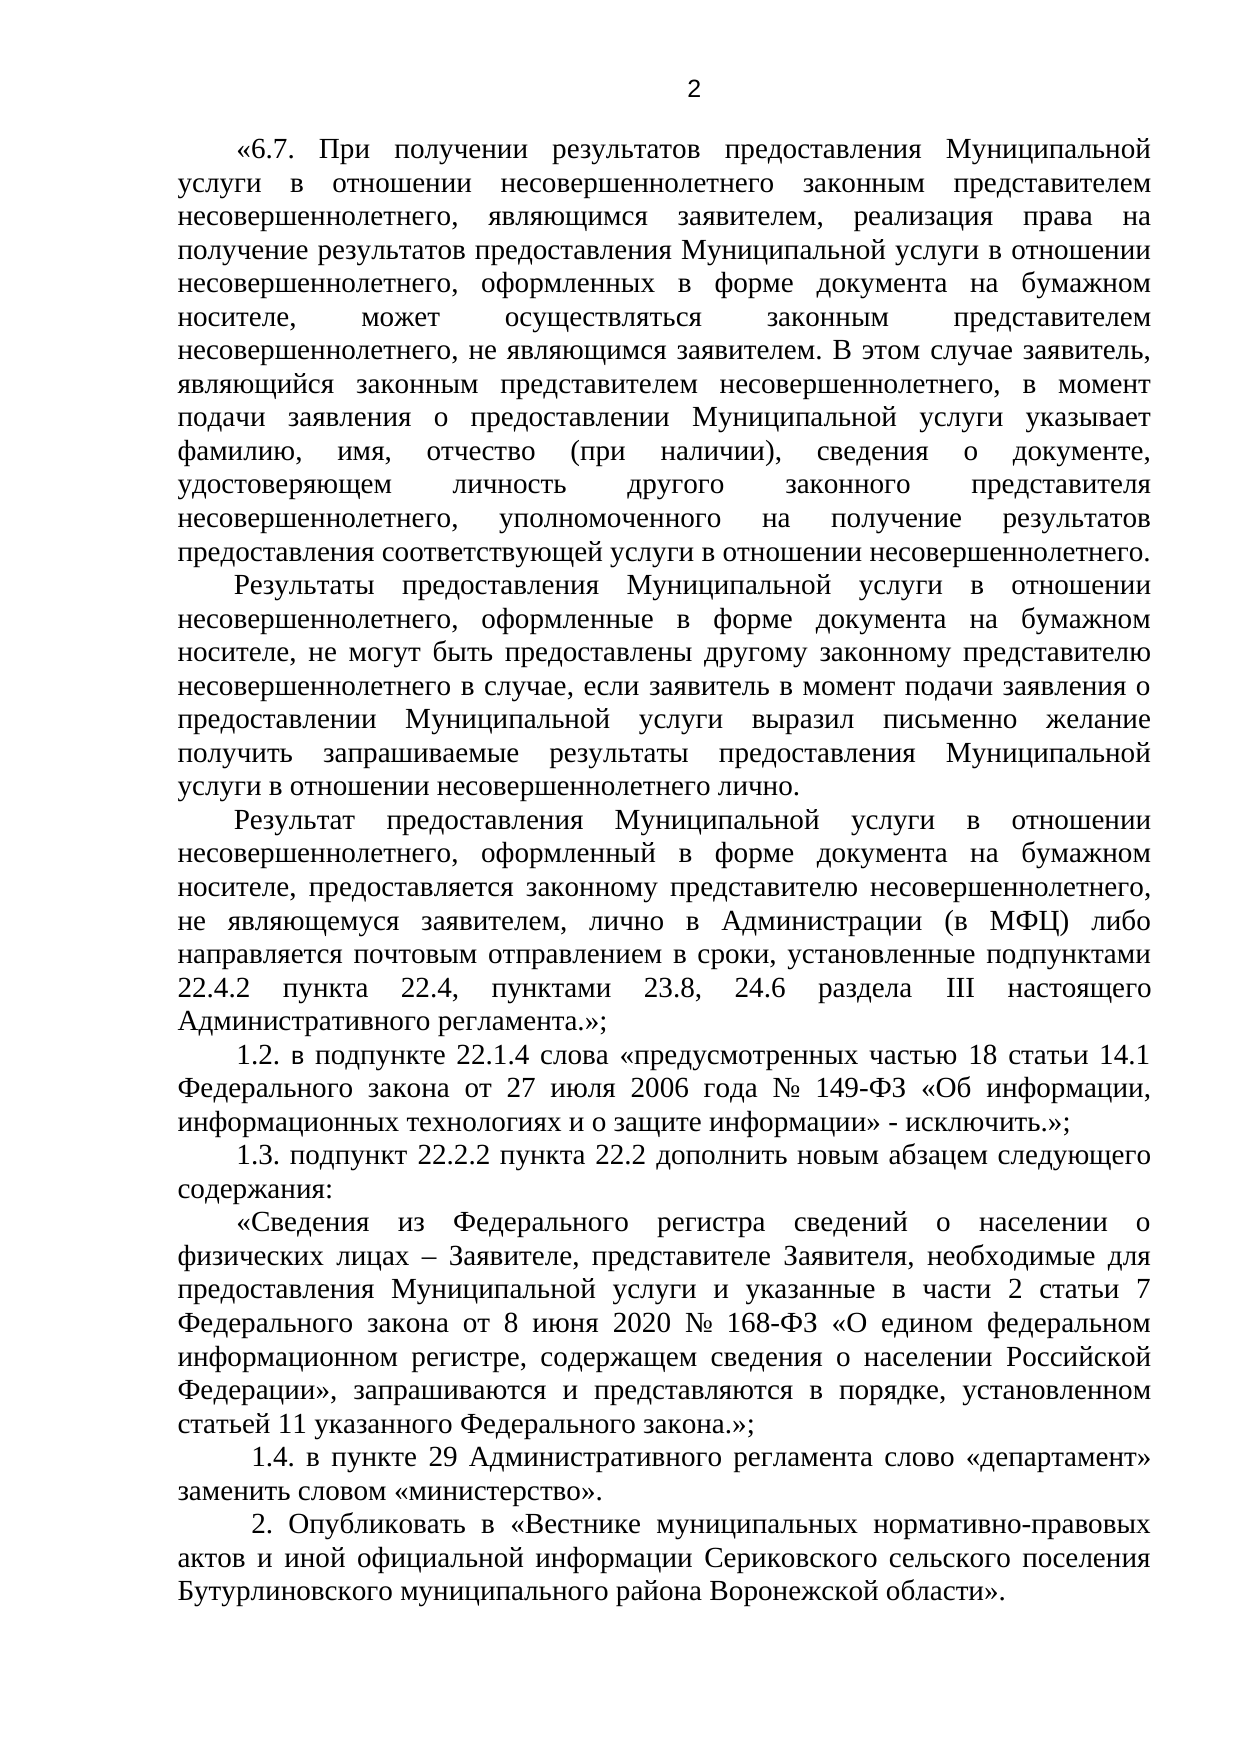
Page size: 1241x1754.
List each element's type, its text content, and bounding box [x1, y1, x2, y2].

text 2. Опубликовать в «Вестнике муниципальных нормативно-правовых актов и иной официальной информации Сериковского сельского поселения Бутурлиновского муниципального района Воронежской области». [177, 1506, 1152, 1607]
text «6.7. При получении результатов предоставления Муниципальной услуги в отношении несовершеннолетнего законным представителем несовершеннолетнего, являющимся заявителем, реализация права на получение результатов предоставления Муниципальной услуги в отношении несовершеннолетнего, оформленных в форме документа на бумажном носителе, может осуществляться законным представителем несовершеннолетнего, не являющимся заявителем. В этом случае заявитель, являющийся законным представителем несовершеннолетнего, в момент подачи заявления о предоставлении Муниципальной услуги указывает фамилию, имя, отчество (при наличии), сведения о документе, удостоверяющем личность другого законного представителя несовершеннолетнего, уполномоченного на получение результатов предоставления соответствующей услуги в отношении несовершеннолетнего. [177, 131, 1152, 567]
text Результат предоставления Муниципальной услуги в отношении несовершеннолетнего, оформленный в форме документа на бумажном носителе, предоставляется законному представителю несовершеннолетнего, не являющемуся заявителем, лично в Администрации (в МФЦ) либо направляется почтовым отправлением в сроки, установленные подпунктами 22.4.2 пункта 22.4, пунктами 23.8, 24.6 раздела III настоящего Административного регламента.»; [177, 802, 1152, 1037]
text 1.4. в пункте 29 Административного регламента слово «департамент» заменить словом «министерство». [177, 1439, 1152, 1506]
text 1.2. в подпункте 22.1.4 слова «предусмотренных частью 18 статьи 14.1 Федерального закона от 27 июля 2006 года № 149-ФЗ «Об информации, информационных технологиях и о защите информации» - исключить.»; [177, 1037, 1152, 1137]
text 1.3. подпункт 22.2.2 пункта 22.2 дополнить новым абзацем следующего содержания: [177, 1137, 1152, 1204]
text «Сведения из Федерального регистра сведений о населении о физических лицах – Заявителе, представителе Заявителя, необходимые для предоставления Муниципальной услуги и указанные в части 2 статьи 7 Федерального закона от 8 июня 2020 № 168-ФЗ «О едином федеральном информационном регистре, содержащем сведения о населении Российской Федерации», запрашиваются и представляются в порядке, установленном статьей 11 указанного Федерального закона.»; [177, 1204, 1152, 1439]
text Результаты предоставления Муниципальной услуги в отношении несовершеннолетнего, оформленные в форме документа на бумажном носителе, не могут быть предоставлены другому законному представителю несовершеннолетнего в случае, если заявитель в момент подачи заявления о предоставлении Муниципальной услуги выразил письменно желание получить запрашиваемые результаты предоставления Муниципальной услуги в отношении несовершеннолетнего лично. [177, 567, 1152, 802]
